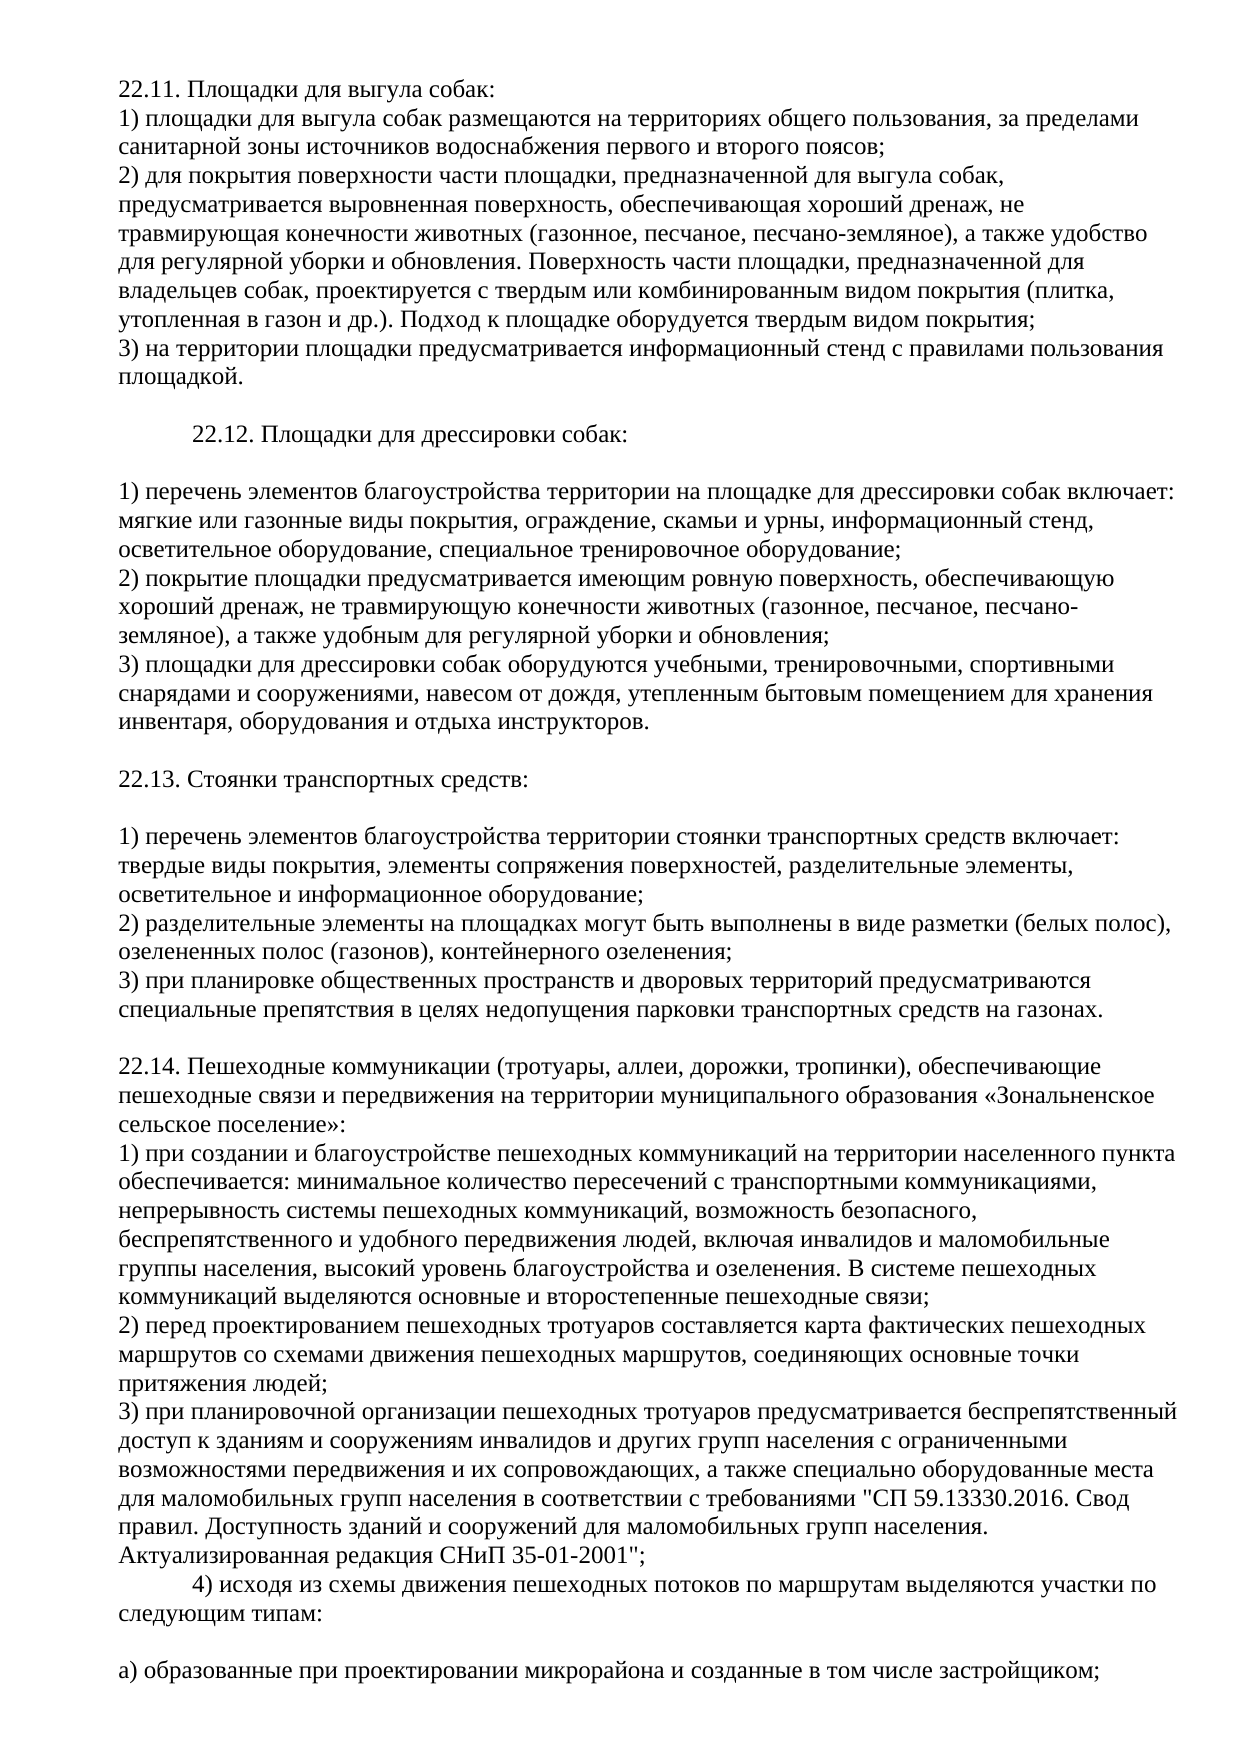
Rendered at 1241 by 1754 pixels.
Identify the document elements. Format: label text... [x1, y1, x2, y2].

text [118, 1569, 1181, 1684]
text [118, 74, 1181, 390]
text 22.12. Площадки для дрессировки собак: 1) перечень элементов благоустройства территории на площадке для дрессировки собак включает: мягкие или газонные виды покрытия, ограждение, скамьи и урны, информационный стенд, осветительное оборудование, специальное тренировочное оборудование; 2) покрытие площадки предусматривается имеющим ровную поверхность, обеспечивающую хороший дренаж, не травмирующую конечности животных (газонное, песчаное, песчано-земляное), а также удобным для регулярной уборки и обновления; 3) площадки для дрессировки собак оборудуются учебными, тренировочными, спортивными снарядами и сооружениями, навесом от дождя, утепленным бытовым помещением для хранения инвентаря, оборудования и отдыха инструкторов. 22.13. Стоянки транспортных средств: 1) перечень элементов благоустройства территории стоянки транспортных средств включает: твердые виды покрытия, элементы сопряжения поверхностей, разделительные элементы, осветительное и информационное оборудование; 2) разделительные элементы на площадках могут быть выполнены в виде разметки (белых полос), озелененных полос (газонов), контейнерного озеленения; 3) при планировке общественных пространств и дворовых территорий предусматриваются специальные препятствия в целях недопущения парковки транспортных средств на газонах. 22.14. Пешеходные коммуникации (тротуары, аллеи, дорожки, тропинки), обеспечивающие пешеходные связи и передвижения на территории муниципального образования «Зональненское сельское поселение»: 1) при создании и благоустройстве пешеходных коммуникаций на территории населенного пункта обеспечивается: минимальное количество пересечений с транспортными коммуникациями, непрерывность системы пешеходных коммуникаций, возможность безопасного, беспрепятственного и удобного передвижения людей, включая инвалидов и маломобильные группы населения, высокий уровень благоустройства и озеленения. В системе пешеходных коммуникаций выделяются основные и второстепенные пешеходные связи; 2) перед проектированием пешеходных тротуаров составляется карта фактических пешеходных маршрутов со схемами движения пешеходных маршрутов, соединяющих основные точки притяжения людей; 3) при планировочной организации пешеходных тротуаров предусматривается беспрепятственный доступ к зданиям и сооружениям инвалидов и других групп населения с ограниченными возможностями передвижения и их сопровождающих, а также специально оборудованные места для маломобильных групп населения в соответствии с требованиями "СП 59.13330.2016. Свод правил. Доступность зданий и сооружений для маломобильных групп населения. Актуализированная редакция СНиП 35-01-2001"; [118, 419, 1181, 1569]
